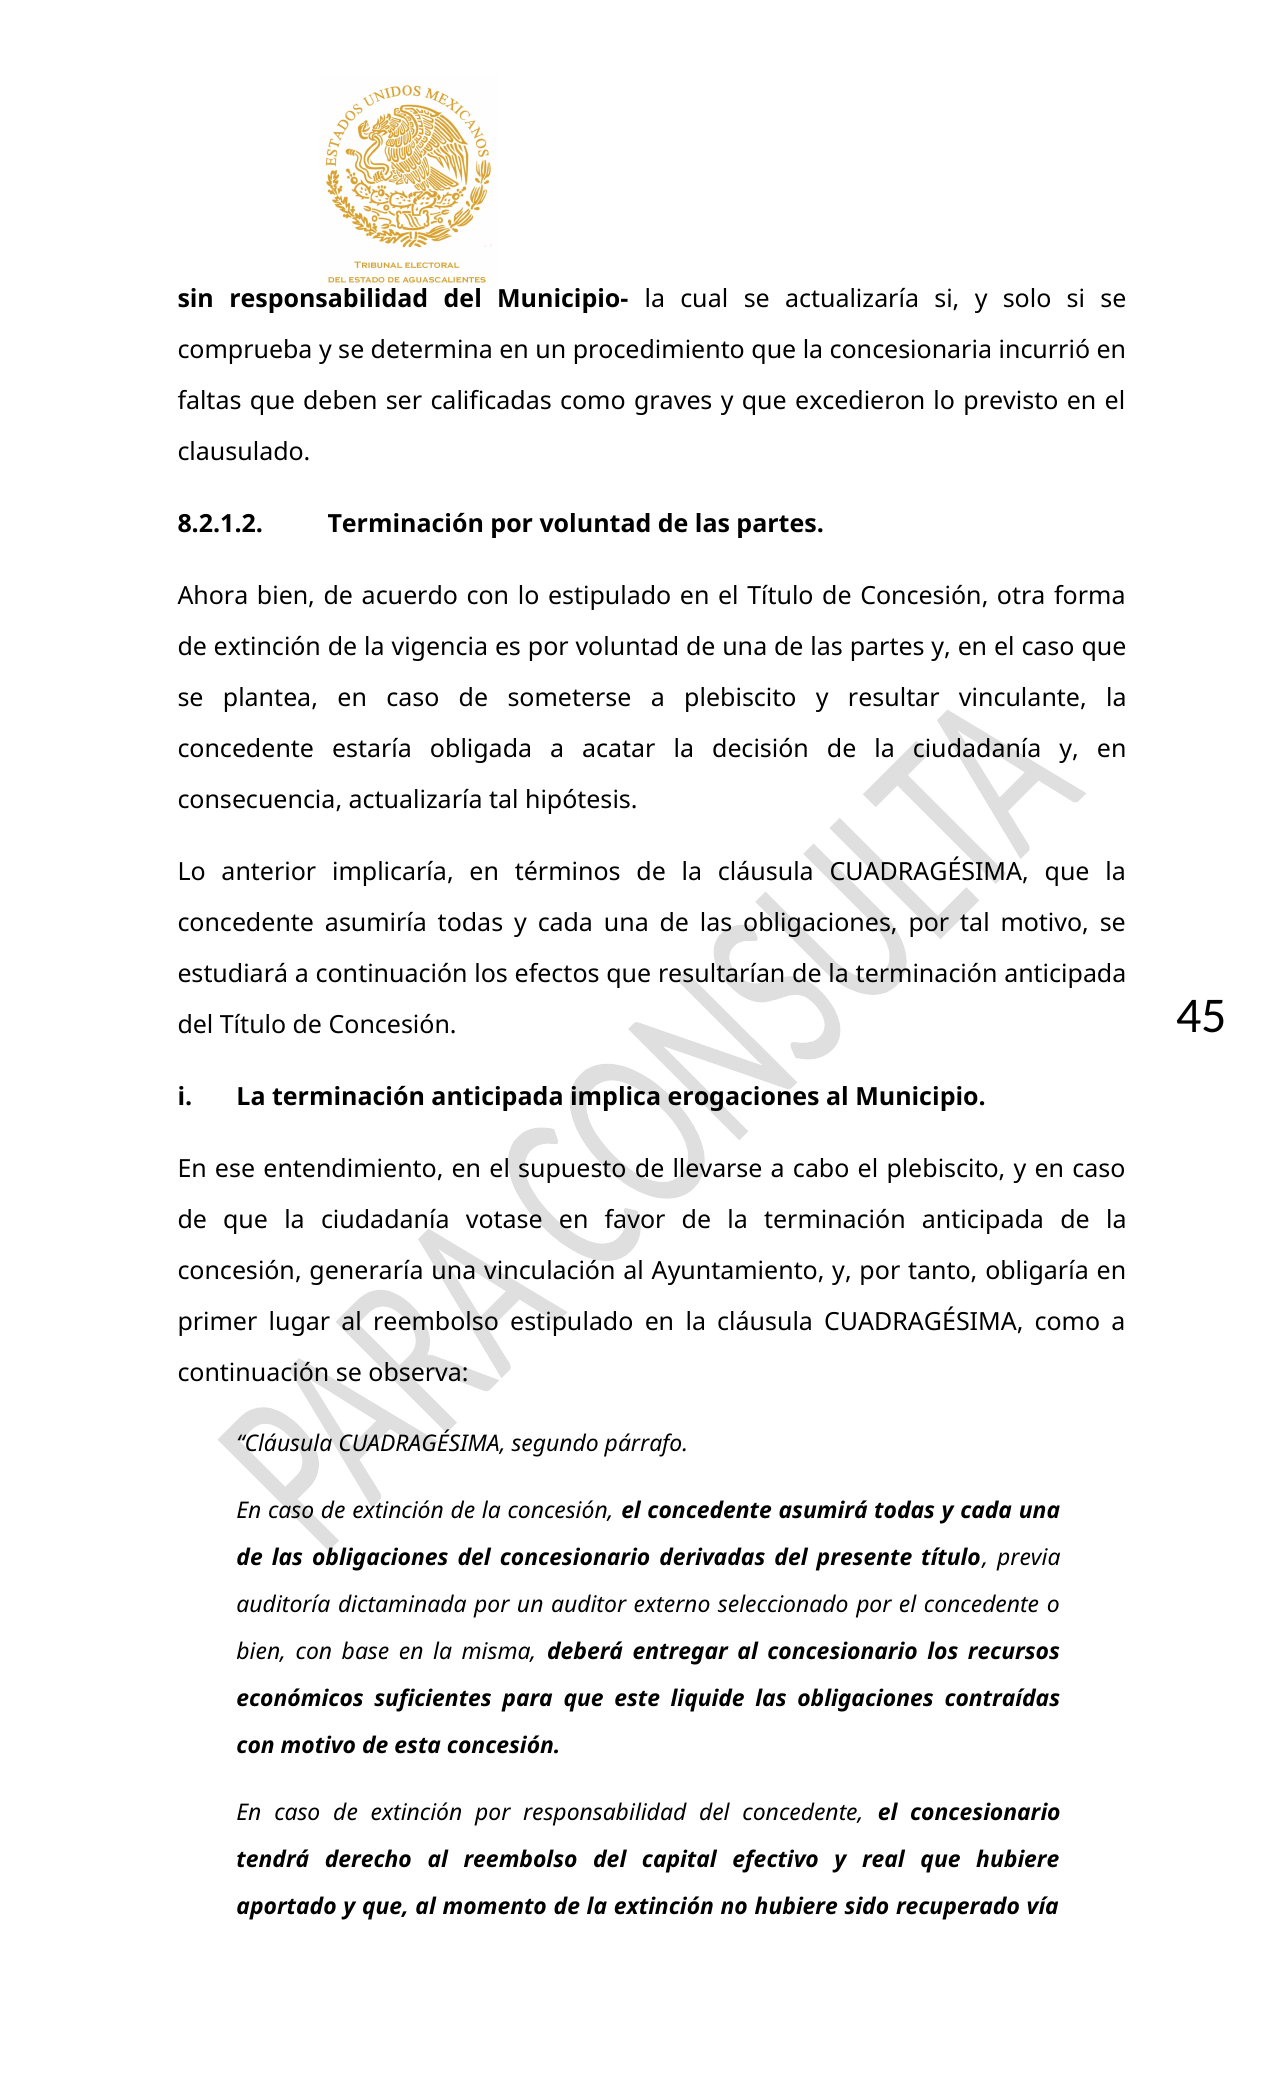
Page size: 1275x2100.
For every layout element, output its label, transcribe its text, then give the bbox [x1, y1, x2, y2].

picture [319, 75, 498, 281]
text Lo anterior implicaría, en términos de la cláusula CUADRAGÉSIMA, que la concedente asumiría todas y cada una de las obligaciones, por tal motivo, se estudiará a continuación los efectos que resultarían de la terminación anticipada del Título de Concesión. [177, 853, 1127, 1041]
text En ese entendimiento, en el supuesto de llevarse a cabo el plebiscito, y en caso de que la ciudadanía votase en favor de la terminación anticipada de la concesión, generaría una vinculación al Ayuntamiento, y, por tanto, obligaría en primer lugar al reembolso estipulado en la cláusula CUADRAGÉSIMA, como a continuación se observa: [177, 1150, 1127, 1389]
text En caso de extinción de la concesión, el concedente asumirá todas y cada una de las obligaciones del concesionario derivadas del presente título, previa auditoría dictaminada por un auditor externo seleccionado por el concedente o bien, con base en la misma, deberá entregar al concesionario los recursos económicos suficientes para que este liquide las obligaciones contraídas con motivo de esta concesión. [236, 1494, 1063, 1760]
text “Cláusula CUADRAGÉSIMA, segundo párrafo. [236, 1426, 1063, 1458]
text Ahora bien, de acuerdo con lo estipulado en el Título de Concesión, otra forma de extinción de la vigencia es por voluntad de una de las partes y, en el caso que se plantea, en caso de someterse a plebiscito y resultar vinculante, la concedente estaría obligada a acatar la decisión de la ciudadanía y, en consecuencia, actualizaría tal hipótesis. [177, 577, 1127, 816]
list Terminación por voluntad de las partes. [177, 506, 1127, 540]
list La terminación anticipada implica erogaciones al Municipio. [177, 1078, 1127, 1113]
